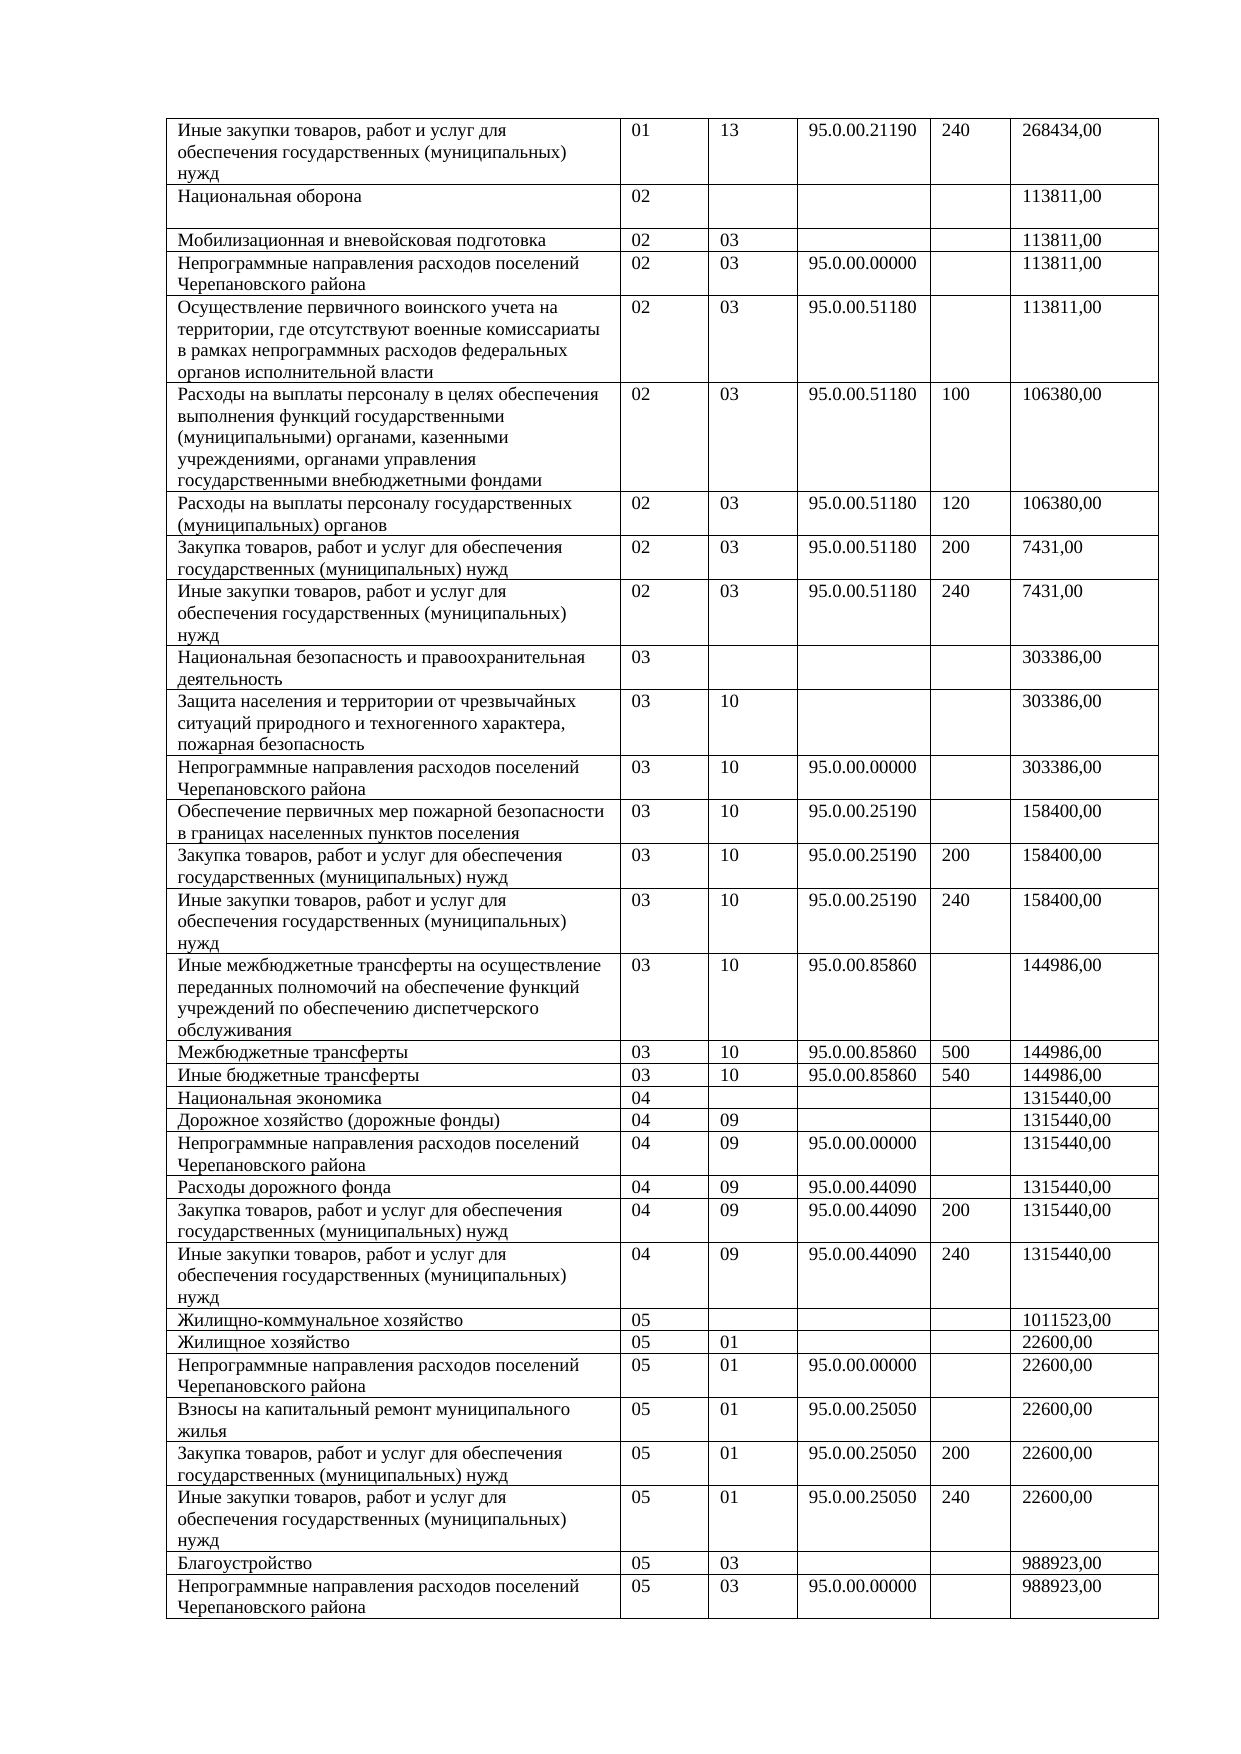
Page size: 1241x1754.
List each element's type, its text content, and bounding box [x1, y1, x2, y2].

table_cell 03 [709, 1575, 797, 1618]
table_cell 02 [621, 536, 708, 579]
table_cell 106380,00 [1011, 492, 1158, 535]
table_cell 158400,00 [1011, 844, 1158, 887]
table_cell 03 [621, 889, 708, 953]
table_cell Иные бюджетные трансферты [167, 1064, 620, 1086]
table_cell 05 [621, 1354, 708, 1397]
table_cell 05 [621, 1398, 708, 1441]
table_cell [931, 690, 1010, 755]
table_cell [931, 1109, 1010, 1131]
table_cell 303386,00 [1011, 646, 1158, 689]
table_cell 09 [709, 1243, 797, 1307]
table_cell Непрограммные направления расходов поселений Черепановского района [167, 1575, 620, 1618]
table_cell 95.0.00.44090 [798, 1199, 930, 1242]
table_cell 95.0.00.00000 [798, 1354, 930, 1397]
table_cell 1315440,00 [1011, 1087, 1158, 1108]
table_cell 05 [621, 1331, 708, 1353]
table_cell [798, 229, 930, 251]
table_cell 106380,00 [1011, 383, 1158, 491]
table_cell 03 [621, 954, 708, 1040]
table_cell 03 [709, 536, 797, 579]
table_cell 22600,00 [1011, 1331, 1158, 1353]
table_cell 05 [621, 1575, 708, 1618]
table_cell [931, 1132, 1010, 1175]
table_cell 200 [931, 536, 1010, 579]
table_cell 03 [621, 1064, 708, 1086]
table_cell 02 [621, 492, 708, 535]
table_cell Национальная безопасность и правоохранительная деятельность [167, 646, 620, 689]
table_cell Защита населения и территории от чрезвычайных ситуаций природного и техногенного характера, пожарная безопасность [167, 690, 620, 755]
table_cell 113811,00 [1011, 252, 1158, 295]
table_cell 200 [931, 1199, 1010, 1242]
table_cell Непрограммные направления расходов поселений Черепановского района [167, 756, 620, 799]
table_cell Закупка товаров, работ и услуг для обеспечения государственных (муниципальных) нужд [167, 536, 620, 579]
table_cell 95.0.00.85860 [798, 1041, 930, 1063]
table_cell [931, 252, 1010, 295]
table_cell 113811,00 [1011, 185, 1158, 228]
table_cell 03 [709, 252, 797, 295]
table_cell [931, 185, 1010, 228]
table_cell 10 [709, 844, 797, 887]
table_cell [931, 756, 1010, 799]
table_cell 04 [621, 1199, 708, 1242]
table_cell [798, 1109, 930, 1131]
table_cell 02 [621, 185, 708, 228]
table_cell 95.0.00.51180 [798, 383, 930, 491]
table_cell Обеспечение первичных мер пожарной безопасности в границах населенных пунктов поселения [167, 800, 620, 843]
table_cell 01 [709, 1331, 797, 1353]
table_cell 1315440,00 [1011, 1132, 1158, 1175]
table_cell 22600,00 [1011, 1486, 1158, 1551]
table_cell 05 [621, 1309, 708, 1330]
table_cell 240 [931, 580, 1010, 645]
table_cell [798, 646, 930, 689]
table_cell 144986,00 [1011, 954, 1158, 1040]
table_cell [931, 1087, 1010, 1108]
table_cell 01 [621, 119, 708, 184]
table_cell 95.0.00.44090 [798, 1243, 930, 1307]
table_cell 113811,00 [1011, 229, 1158, 251]
table_cell 95.0.00.51180 [798, 536, 930, 579]
table_cell 01 [709, 1486, 797, 1551]
table_cell 03 [709, 1552, 797, 1573]
table_cell 113811,00 [1011, 296, 1158, 382]
table_cell Иные закупки товаров, работ и услуг для обеспечения государственных (муниципальных) нужд [167, 1486, 620, 1551]
table_cell 120 [931, 492, 1010, 535]
table_cell Иные закупки товаров, работ и услуг для обеспечения государственных (муниципальных) нужд [167, 889, 620, 953]
table_cell 1315440,00 [1011, 1199, 1158, 1242]
table_cell [798, 185, 930, 228]
table_cell [931, 1331, 1010, 1353]
table_cell 10 [709, 954, 797, 1040]
table_cell Непрограммные направления расходов поселений Черепановского района [167, 252, 620, 295]
table_cell 22600,00 [1011, 1442, 1158, 1485]
table_cell 02 [621, 383, 708, 491]
table_cell 95.0.00.85860 [798, 1064, 930, 1086]
table_cell 158400,00 [1011, 800, 1158, 843]
table_cell 144986,00 [1011, 1064, 1158, 1086]
table_cell 95.0.00.51180 [798, 580, 930, 645]
table_cell 1315440,00 [1011, 1176, 1158, 1198]
table_cell 988923,00 [1011, 1552, 1158, 1573]
table_cell 240 [931, 119, 1010, 184]
table_cell Закупка товаров, работ и услуг для обеспечения государственных (муниципальных) нужд [167, 1199, 620, 1242]
table_cell Непрограммные направления расходов поселений Черепановского района [167, 1354, 620, 1397]
table_cell 95.0.00.21190 [798, 119, 930, 184]
table_cell Иные межбюджетные трансферты на осуществление переданных полномочий на обеспечение функций учреждений по обеспечению диспетчерского обслуживания [167, 954, 620, 1040]
table_cell Иные закупки товаров, работ и услуг для обеспечения государственных (муниципальных) нужд [167, 119, 620, 184]
table_cell Благоустройство [167, 1552, 620, 1573]
table_cell [931, 800, 1010, 843]
table_cell 500 [931, 1041, 1010, 1063]
table_cell 03 [621, 756, 708, 799]
table_cell 03 [621, 800, 708, 843]
table_cell 200 [931, 844, 1010, 887]
table_cell Иные закупки товаров, работ и услуг для обеспечения государственных (муниципальных) нужд [167, 580, 620, 645]
table_cell Межбюджетные трансферты [167, 1041, 620, 1063]
table_cell [931, 1176, 1010, 1198]
table_cell 95.0.00.25190 [798, 800, 930, 843]
table_cell [798, 1331, 930, 1353]
table_cell 10 [709, 756, 797, 799]
table_cell 04 [621, 1176, 708, 1198]
table_cell 95.0.00.25050 [798, 1398, 930, 1441]
table_cell 04 [621, 1109, 708, 1131]
table_cell 158400,00 [1011, 889, 1158, 953]
table_cell 10 [709, 889, 797, 953]
table_cell [709, 1087, 797, 1108]
table_cell 22600,00 [1011, 1354, 1158, 1397]
table_cell 03 [709, 580, 797, 645]
table_cell 7431,00 [1011, 580, 1158, 645]
table_cell Расходы на выплаты персоналу в целях обеспечения выполнения функций государственными (муниципальными) органами, казенными учреждениями, органами управления государственными внебюджетными фондами [167, 383, 620, 491]
table_cell Расходы дорожного фонда [167, 1176, 620, 1198]
table_cell 04 [621, 1132, 708, 1175]
table_cell 01 [709, 1442, 797, 1485]
table_cell 05 [621, 1552, 708, 1573]
table_cell 05 [621, 1442, 708, 1485]
table_cell [709, 1309, 797, 1330]
table_cell Закупка товаров, работ и услуг для обеспечения государственных (муниципальных) нужд [167, 844, 620, 887]
table_cell 03 [709, 229, 797, 251]
table_cell [931, 1354, 1010, 1397]
table_cell [931, 1398, 1010, 1441]
table_cell 95.0.00.25050 [798, 1486, 930, 1551]
table_cell [798, 690, 930, 755]
table_cell 95.0.00.25190 [798, 844, 930, 887]
table_cell [798, 1087, 930, 1108]
table_cell 95.0.00.00000 [798, 252, 930, 295]
table_cell 02 [621, 580, 708, 645]
table_cell Непрограммные направления расходов поселений Черепановского района [167, 1132, 620, 1175]
table_cell [931, 1552, 1010, 1573]
table_cell 144986,00 [1011, 1041, 1158, 1063]
table_cell 95.0.00.00000 [798, 756, 930, 799]
table_cell 09 [709, 1132, 797, 1175]
table_cell 09 [709, 1176, 797, 1198]
table_cell 13 [709, 119, 797, 184]
table_cell 03 [621, 1041, 708, 1063]
table_cell 303386,00 [1011, 756, 1158, 799]
table_cell [931, 229, 1010, 251]
table_cell [931, 1575, 1010, 1618]
table_cell Взносы на капитальный ремонт муниципального жилья [167, 1398, 620, 1441]
table_cell 03 [621, 690, 708, 755]
table_cell 240 [931, 889, 1010, 953]
table_cell 240 [931, 1243, 1010, 1307]
table_cell 03 [709, 296, 797, 382]
table_cell 02 [621, 229, 708, 251]
table_cell 95.0.00.51180 [798, 492, 930, 535]
table_cell 09 [709, 1109, 797, 1131]
table_cell 95.0.00.25050 [798, 1442, 930, 1485]
table_cell 95.0.00.44090 [798, 1176, 930, 1198]
table_cell 04 [621, 1087, 708, 1108]
table_cell [931, 1309, 1010, 1330]
table_cell 01 [709, 1398, 797, 1441]
table_cell 100 [931, 383, 1010, 491]
table_cell [798, 1552, 930, 1573]
table_cell Жилищно-коммунальное хозяйство [167, 1309, 620, 1330]
table_cell Национальная экономика [167, 1087, 620, 1108]
table_cell 303386,00 [1011, 690, 1158, 755]
table_cell 02 [621, 252, 708, 295]
table_cell 95.0.00.00000 [798, 1132, 930, 1175]
table_cell 02 [621, 296, 708, 382]
table_cell 10 [709, 1064, 797, 1086]
table_cell Дорожное хозяйство (дорожные фонды) [167, 1109, 620, 1131]
table_cell [709, 185, 797, 228]
table_cell [931, 954, 1010, 1040]
table_cell 04 [621, 1243, 708, 1307]
table_cell [931, 646, 1010, 689]
table_cell Осуществление первичного воинского учета на территории, где отсутствуют военные комиссариаты в рамках непрограммных расходов федеральных органов исполнительной власти [167, 296, 620, 382]
table_cell 01 [709, 1354, 797, 1397]
table_cell 1011523,00 [1011, 1309, 1158, 1330]
table_cell 10 [709, 1041, 797, 1063]
table_cell 268434,00 [1011, 119, 1158, 184]
table_cell 03 [621, 646, 708, 689]
table_cell 540 [931, 1064, 1010, 1086]
table_cell 22600,00 [1011, 1398, 1158, 1441]
table_cell 03 [709, 492, 797, 535]
table_cell 95.0.00.00000 [798, 1575, 930, 1618]
table_cell Национальная оборона [167, 185, 620, 228]
table_cell 95.0.00.85860 [798, 954, 930, 1040]
table_cell Жилищное хозяйство [167, 1331, 620, 1353]
table_cell 1315440,00 [1011, 1243, 1158, 1307]
table_cell 200 [931, 1442, 1010, 1485]
table_cell 95.0.00.25190 [798, 889, 930, 953]
table_cell 09 [709, 1199, 797, 1242]
table_cell [798, 1309, 930, 1330]
table_cell 95.0.00.51180 [798, 296, 930, 382]
table_cell Расходы на выплаты персоналу государственных (муниципальных) органов [167, 492, 620, 535]
table_cell [709, 646, 797, 689]
table_cell 05 [621, 1486, 708, 1551]
table_cell 240 [931, 1486, 1010, 1551]
table_cell 1315440,00 [1011, 1109, 1158, 1131]
table_cell 988923,00 [1011, 1575, 1158, 1618]
table_cell 7431,00 [1011, 536, 1158, 579]
table_cell 03 [709, 383, 797, 491]
table_cell 03 [621, 844, 708, 887]
table_cell 10 [709, 800, 797, 843]
table_cell [931, 296, 1010, 382]
table_cell Иные закупки товаров, работ и услуг для обеспечения государственных (муниципальных) нужд [167, 1243, 620, 1307]
table_cell Закупка товаров, работ и услуг для обеспечения государственных (муниципальных) нужд [167, 1442, 620, 1485]
table_cell Мобилизационная и вневойсковая подготовка [167, 229, 620, 251]
table_cell 10 [709, 690, 797, 755]
